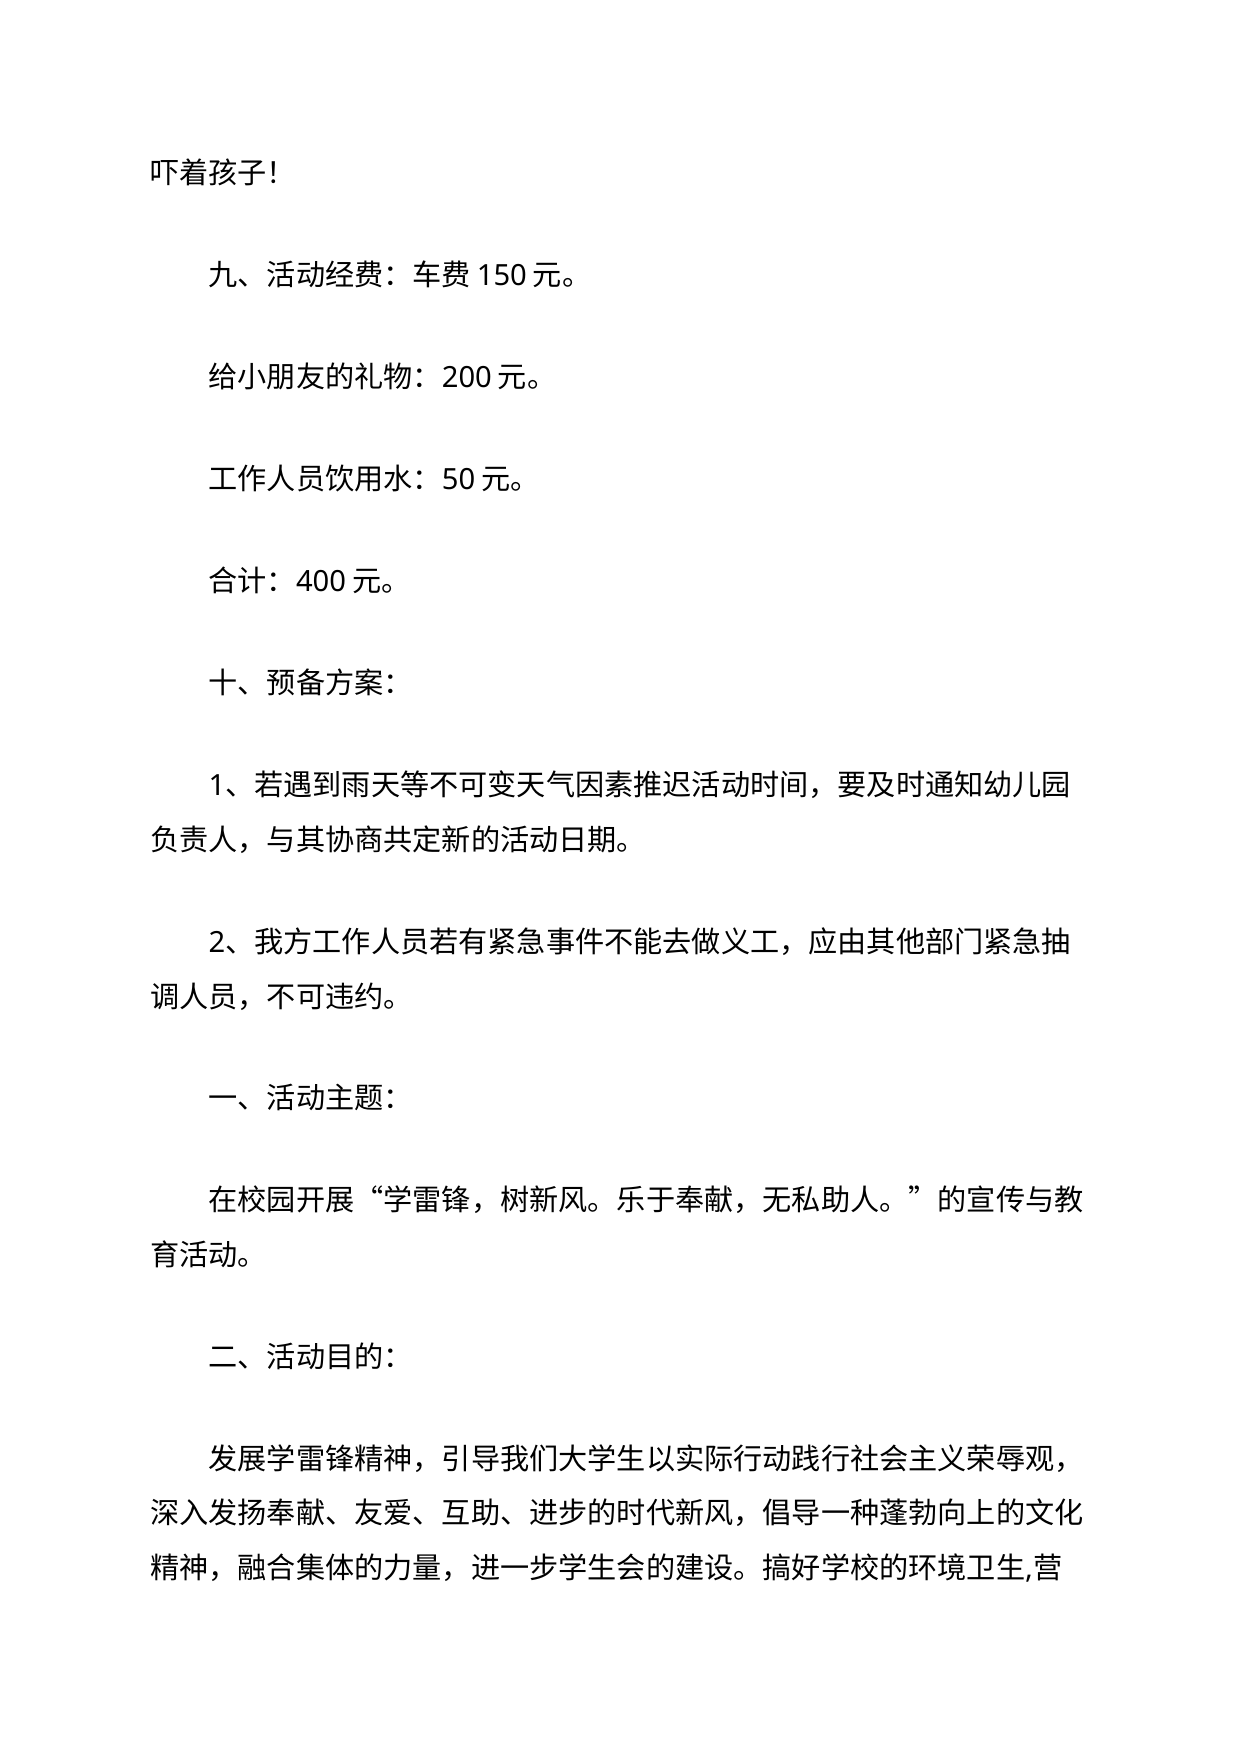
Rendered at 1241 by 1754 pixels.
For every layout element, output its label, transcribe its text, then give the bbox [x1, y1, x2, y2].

text 一、活动主题： [150, 1075, 1090, 1117]
text 给小朋友的礼物：200元。 [150, 354, 1090, 396]
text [150, 1435, 1090, 1587]
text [150, 150, 1090, 192]
text 二、活动目的： [150, 1333, 1090, 1376]
text 九、活动经费：车费150元。 [150, 252, 1090, 294]
text 工作人员饮用水：50元。 [150, 456, 1090, 498]
text 十、预备方案： [150, 660, 1090, 702]
text 1、若遇到雨天等不可变天气因素推迟活动时间，要及时通知幼儿园负责人，与其协商共定新的活动日期。 [150, 761, 1090, 859]
text 合计：400元。 [150, 558, 1090, 600]
text 在校园开展“学雷锋，树新风。乐于奉献，无私助人。”的宣传与教育活动。 [150, 1177, 1090, 1274]
text 2、我方工作人员若有紧急事件不能去做义工，应由其他部门紧急抽调人员，不可违约。 [150, 918, 1090, 1016]
